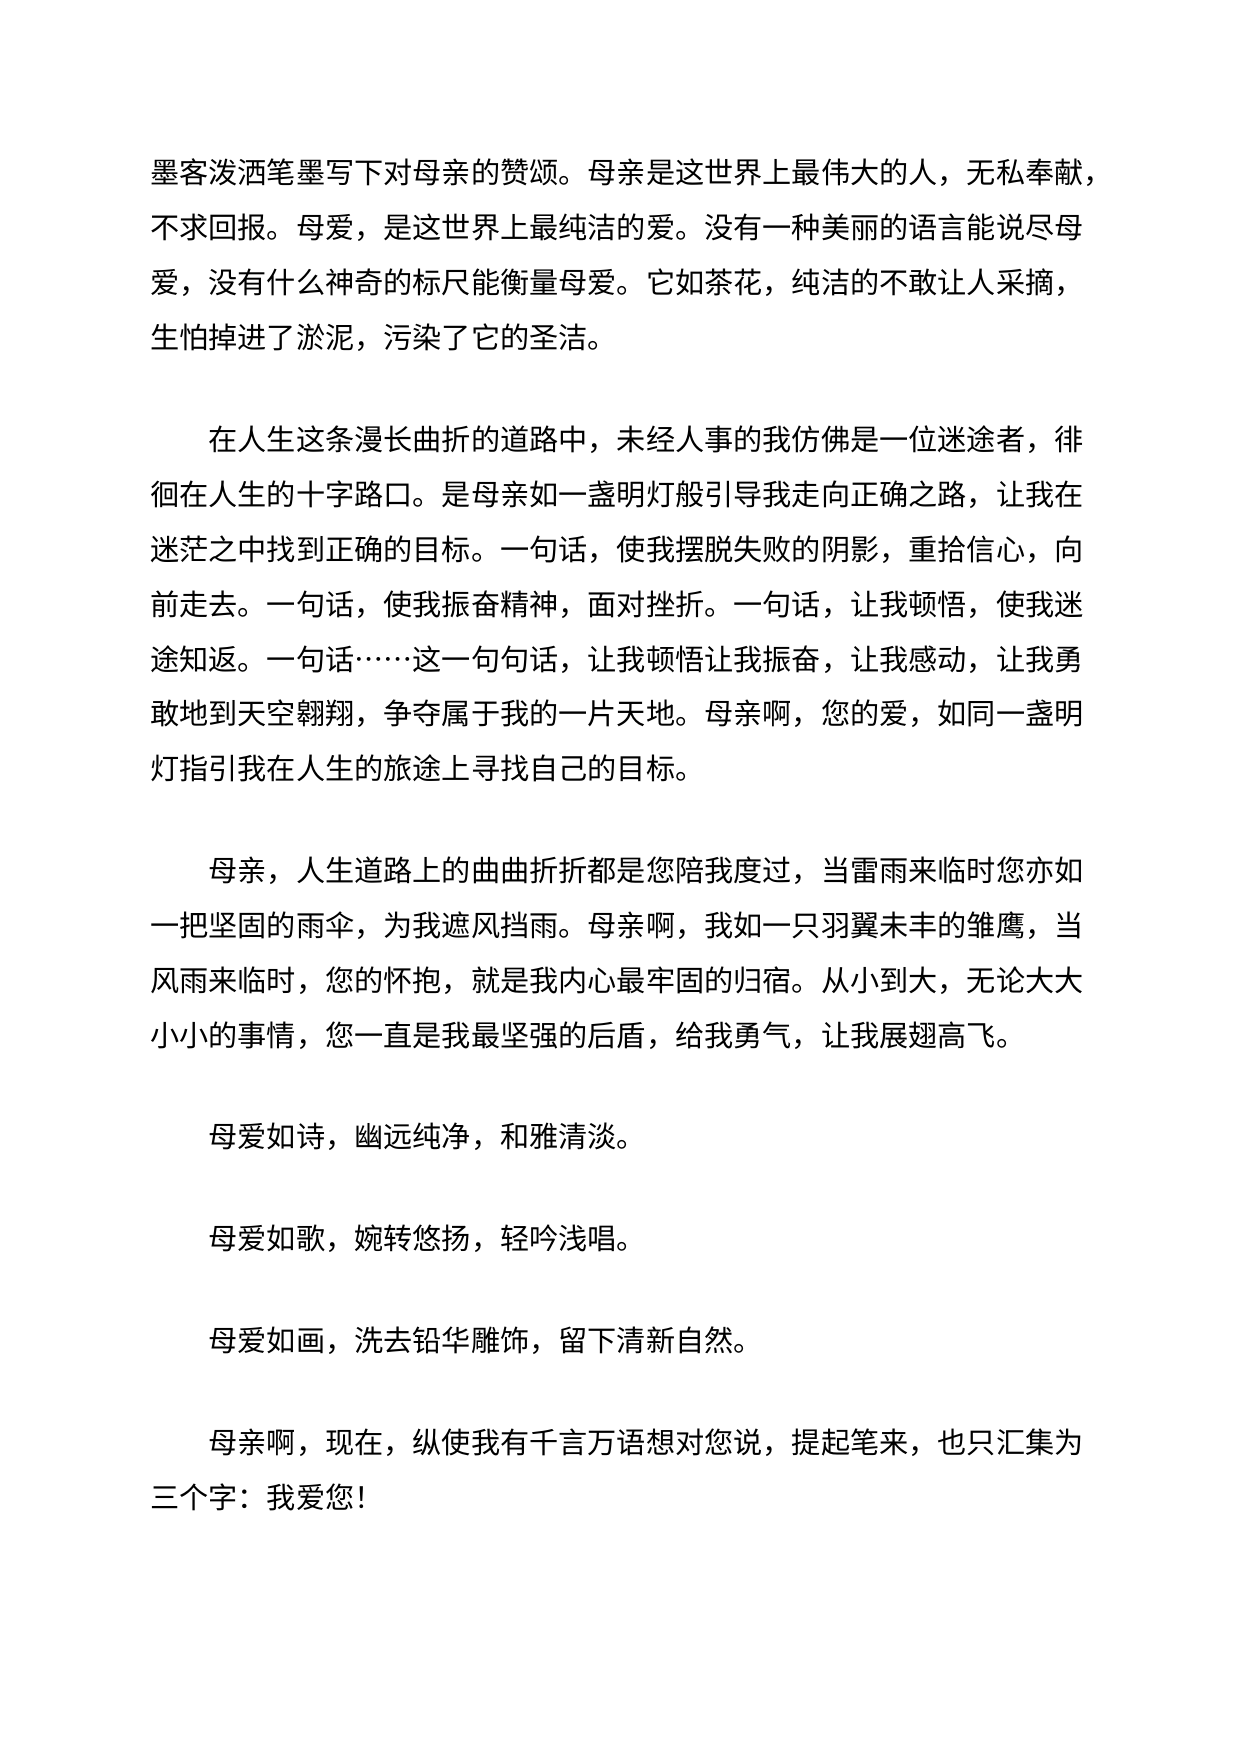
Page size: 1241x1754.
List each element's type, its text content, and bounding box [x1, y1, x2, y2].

text 母爱如诗，幽远纯净，和雅清淡。 [150, 1114, 1090, 1156]
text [150, 150, 1090, 357]
text 母亲啊，现在，纵使我有千言万语想对您说，提起笔来，也只汇集为三个字：我爱您！ [150, 1419, 1090, 1517]
text 母爱如画，洗去铅华雕饰，留下清新自然。 [150, 1318, 1090, 1360]
text 母爱如歌，婉转悠扬，轻吟浅唱。 [150, 1216, 1090, 1258]
text 母亲，人生道路上的曲曲折折都是您陪我度过，当雷雨来临时您亦如一把坚固的雨伞，为我遮风挡雨。母亲啊，我如一只羽翼未丰的雏鹰，当风雨来临时，您的怀抱，就是我内心最牢固的归宿。从小到大，无论大大小小的事情，您一直是我最坚强的后盾，给我勇气，让我展翅高飞。 [150, 848, 1090, 1054]
text 在人生这条漫长曲折的道路中，未经人事的我仿佛是一位迷途者，徘徊在人生的十字路口。是母亲如一盏明灯般引导我走向正确之路，让我在迷茫之中找到正确的目标。一句话，使我摆脱失败的阴影，重拾信心，向前走去。一句话，使我振奋精神，面对挫折。一句话，让我顿悟，使我迷途知返。一句话……这一句句话，让我顿悟让我振奋，让我感动，让我勇敢地到天空翱翔，争夺属于我的一片天地。母亲啊，您的爱，如同一盏明灯指引我在人生的旅途上寻找自己的目标。 [150, 416, 1090, 788]
